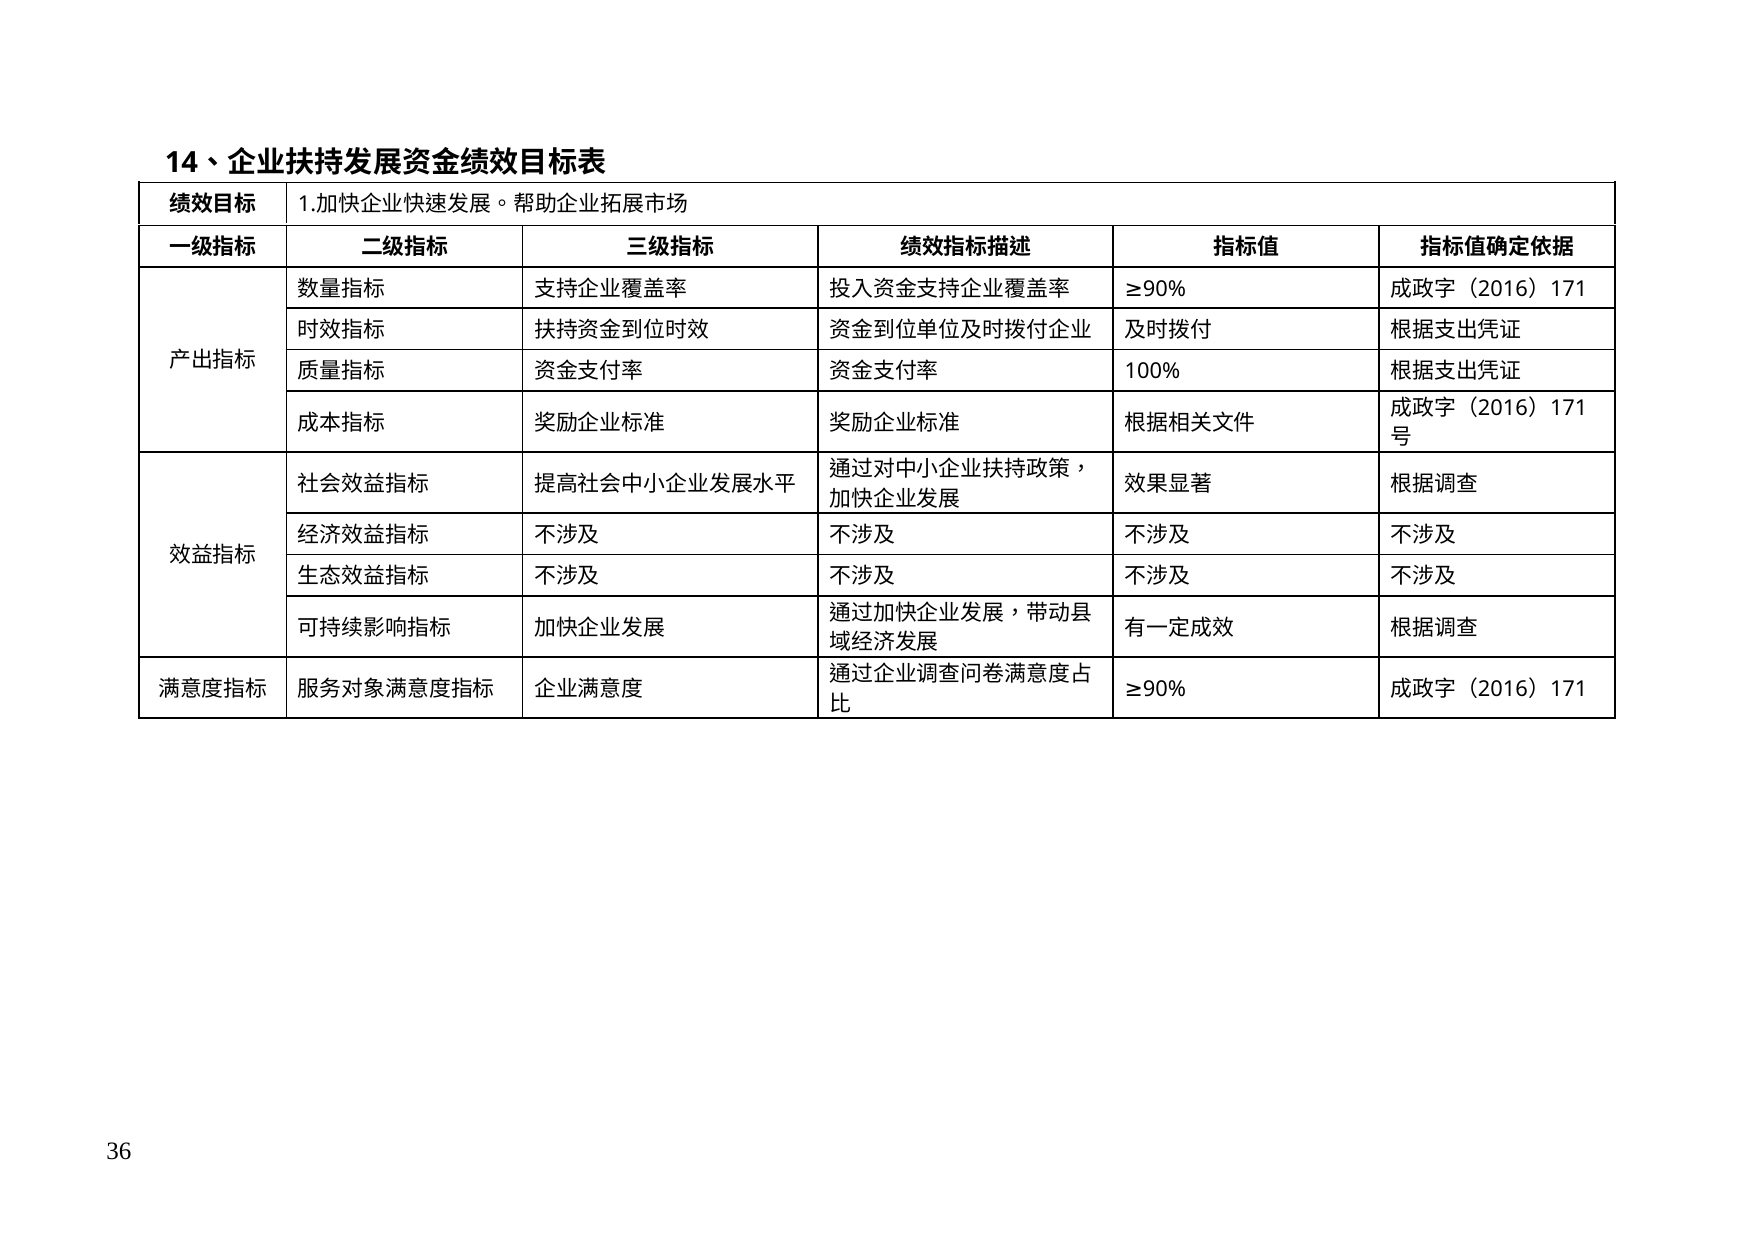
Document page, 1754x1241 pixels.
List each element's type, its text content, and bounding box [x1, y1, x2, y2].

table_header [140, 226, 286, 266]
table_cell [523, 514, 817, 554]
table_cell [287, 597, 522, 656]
text 14、企业扶持发展资金绩效目标表 [106, 142, 1648, 181]
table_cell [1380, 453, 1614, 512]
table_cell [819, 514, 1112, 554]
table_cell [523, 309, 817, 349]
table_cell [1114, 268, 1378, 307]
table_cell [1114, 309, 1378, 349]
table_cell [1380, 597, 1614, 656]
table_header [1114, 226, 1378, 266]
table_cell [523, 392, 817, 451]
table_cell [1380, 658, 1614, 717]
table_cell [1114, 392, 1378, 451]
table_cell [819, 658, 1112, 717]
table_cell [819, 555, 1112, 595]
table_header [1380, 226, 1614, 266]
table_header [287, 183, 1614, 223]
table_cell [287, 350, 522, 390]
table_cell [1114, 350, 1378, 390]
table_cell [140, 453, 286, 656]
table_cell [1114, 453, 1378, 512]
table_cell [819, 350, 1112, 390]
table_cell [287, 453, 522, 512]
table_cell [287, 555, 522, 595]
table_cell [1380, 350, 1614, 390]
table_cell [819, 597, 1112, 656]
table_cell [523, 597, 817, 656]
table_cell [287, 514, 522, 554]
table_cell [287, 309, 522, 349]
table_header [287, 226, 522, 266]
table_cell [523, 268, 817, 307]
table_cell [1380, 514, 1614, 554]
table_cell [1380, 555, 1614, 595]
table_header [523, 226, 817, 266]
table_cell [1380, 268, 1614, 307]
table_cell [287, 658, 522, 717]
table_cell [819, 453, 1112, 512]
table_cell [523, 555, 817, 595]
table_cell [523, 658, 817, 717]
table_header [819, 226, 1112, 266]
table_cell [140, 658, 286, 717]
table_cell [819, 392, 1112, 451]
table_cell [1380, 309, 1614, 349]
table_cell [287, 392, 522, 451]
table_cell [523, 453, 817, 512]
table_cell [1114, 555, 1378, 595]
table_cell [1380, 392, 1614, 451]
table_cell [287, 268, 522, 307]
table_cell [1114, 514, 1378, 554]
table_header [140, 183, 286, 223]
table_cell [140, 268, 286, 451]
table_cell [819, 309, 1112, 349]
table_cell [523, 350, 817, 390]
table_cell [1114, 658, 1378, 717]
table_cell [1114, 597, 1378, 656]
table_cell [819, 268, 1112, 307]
